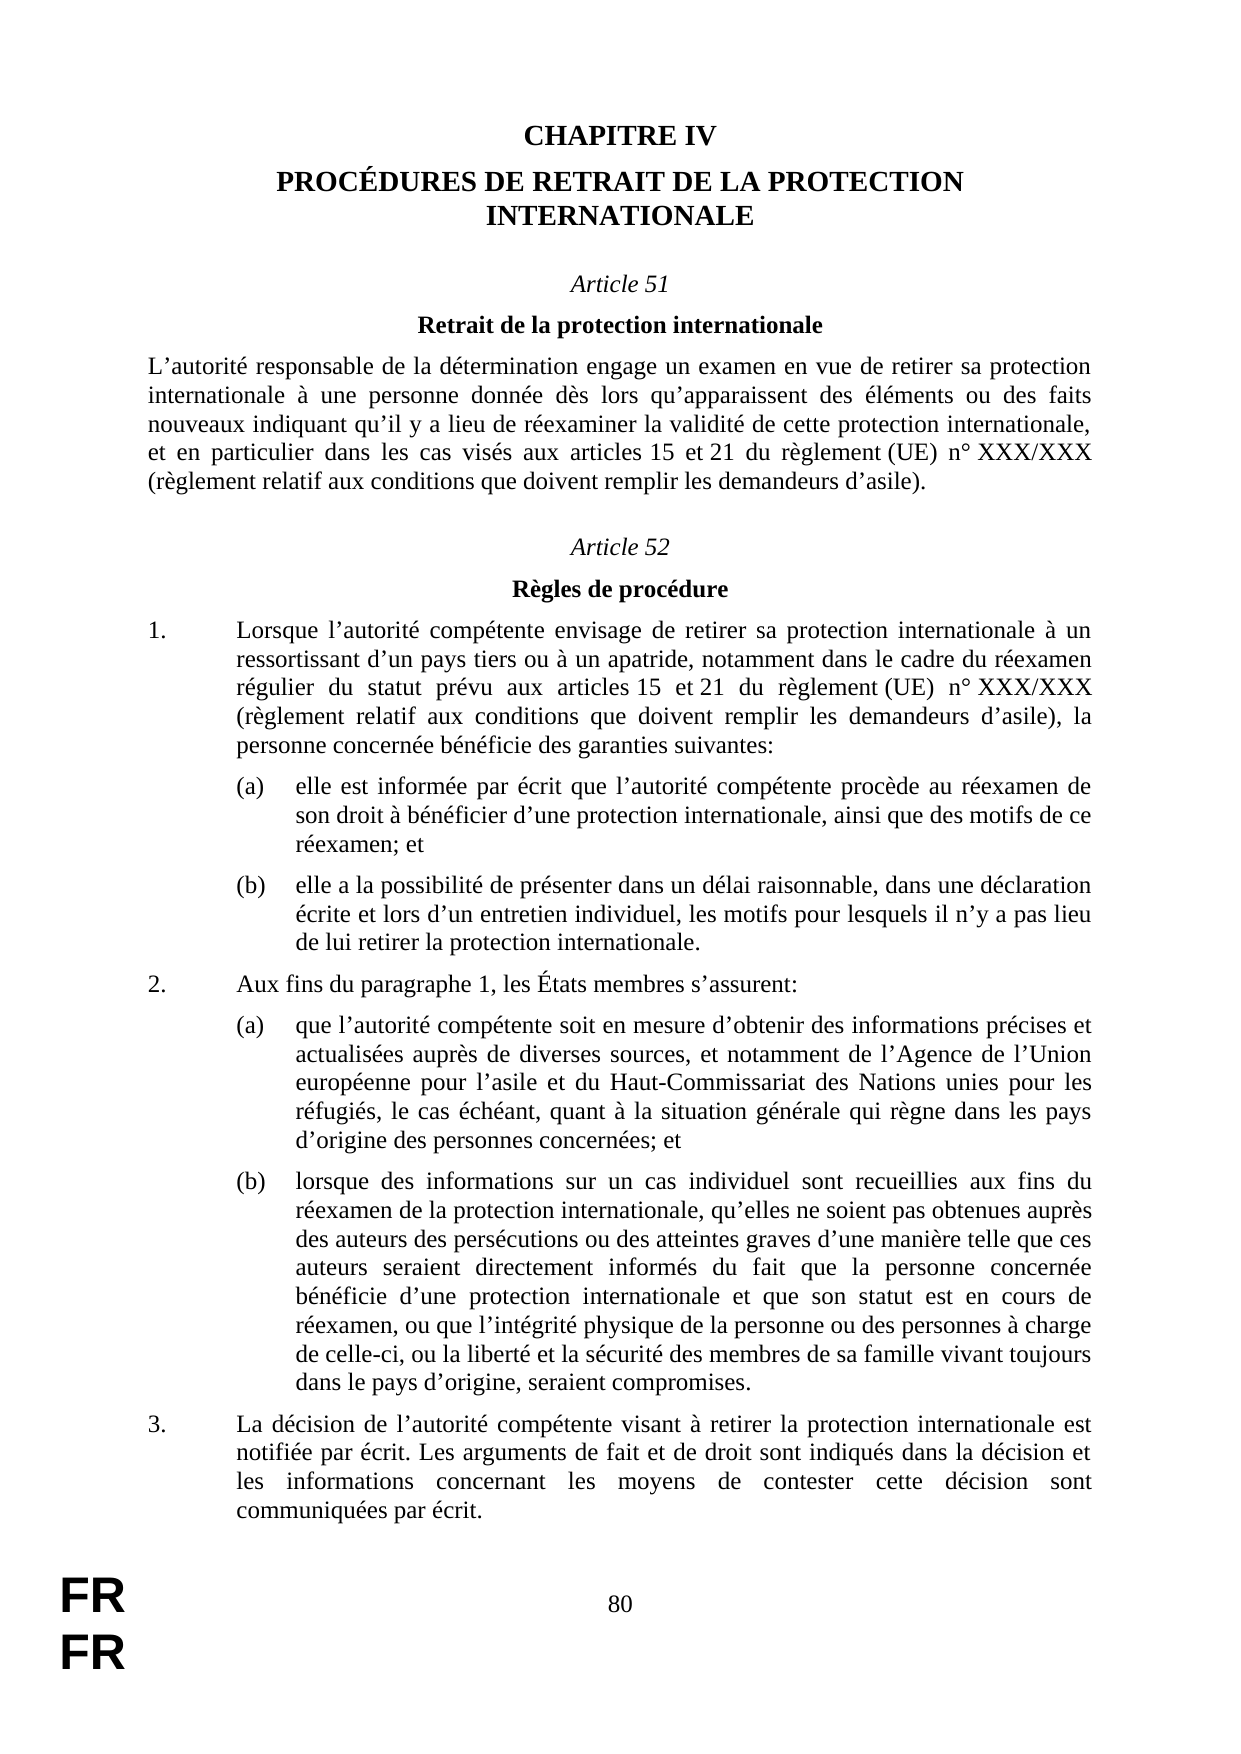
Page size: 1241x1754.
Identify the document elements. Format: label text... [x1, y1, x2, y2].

text Retrait de la protection internationale [148, 310, 1092, 339]
text Règles de procédure [148, 574, 1092, 602]
list elle a la possibilité de présenter dans un délai raisonnable, dans une déclaration écrite et lors d’un entretien individuel, les motifs pour lesquels il n’y a pas lieu de lui retirer la protection internationale. [236, 870, 1092, 956]
list elle est informée par écrit que l’autorité compétente procède au réexamen de son droit à bénéficier d’une protection internationale, ainsi que des motifs de ce réexamen; et [236, 771, 1092, 857]
text L’autorité responsable de la détermination engage un examen en vue de retirer sa protection internationale à une personne donnée dès lors qu’apparaissent des éléments ou des faits nouveaux indiquant qu’il y a lieu de réexaminer la validité de cette protection internationale, et en particulier dans les cas visés aux articles 15 et 21 du règlement (UE) n° XXX/XXX (règlement relatif aux conditions que doivent remplir les demandeurs d’asile). [148, 351, 1092, 495]
list que l’autorité compétente soit en mesure d’obtenir des informations précises et actualisées auprès de diverses sources, et notamment de l’Agence de l’Union européenne pour l’asile et du Haut-Commissariat des Nations unies pour les réfugiés, le cas échéant, quant à la situation générale qui règne dans les pays d’origine des personnes concernées; et [236, 1010, 1092, 1154]
text 2. Aux fins du paragraphe 1, les États membres s’assurent: [148, 969, 1092, 997]
title CHAPITRE IV [148, 118, 1092, 152]
text 1. Lorsque l’autorité compétente envisage de retirer sa protection internationale à un ressortissant d’un pays tiers ou à un apatride, notamment dans le cadre du réexamen régulier du statut prévu aux articles 15 et 21 du règlement (UE) n° XXX/XXX (règlement relatif aux conditions que doivent remplir les demandeurs d’asile), la personne concernée bénéficie des garanties suivantes: [148, 615, 1092, 759]
text 3. La décision de l’autorité compétente visant à retirer la protection internationale est notifiée par écrit. Les arguments de fait et de droit sont indiqués dans la décision et les informations concernant les moyens de contester cette décision sont communiquées par écrit. [148, 1409, 1092, 1524]
list lorsque des informations sur un cas individuel sont recueillies aux fins du réexamen de la protection internationale, qu’elles ne soient pas obtenues auprès des auteurs des persécutions ou des atteintes graves d’une manière telle que ces auteurs seraient directement informés du fait que la personne concernée bénéficie d’une protection internationale et que son statut est en cours de réexamen, ou que l’intégrité physique de la personne ou des personnes à charge de celle-ci, ou la liberté et la sécurité des membres de sa famille vivant toujours dans le pays d’origine, seraient compromises. [236, 1166, 1092, 1396]
text Article 52 [148, 532, 1092, 561]
text Article 51 [148, 269, 1092, 297]
title PROCÉDURES DE RETRAIT DE LA PROTECTION INTERNATIONALE [148, 164, 1092, 231]
